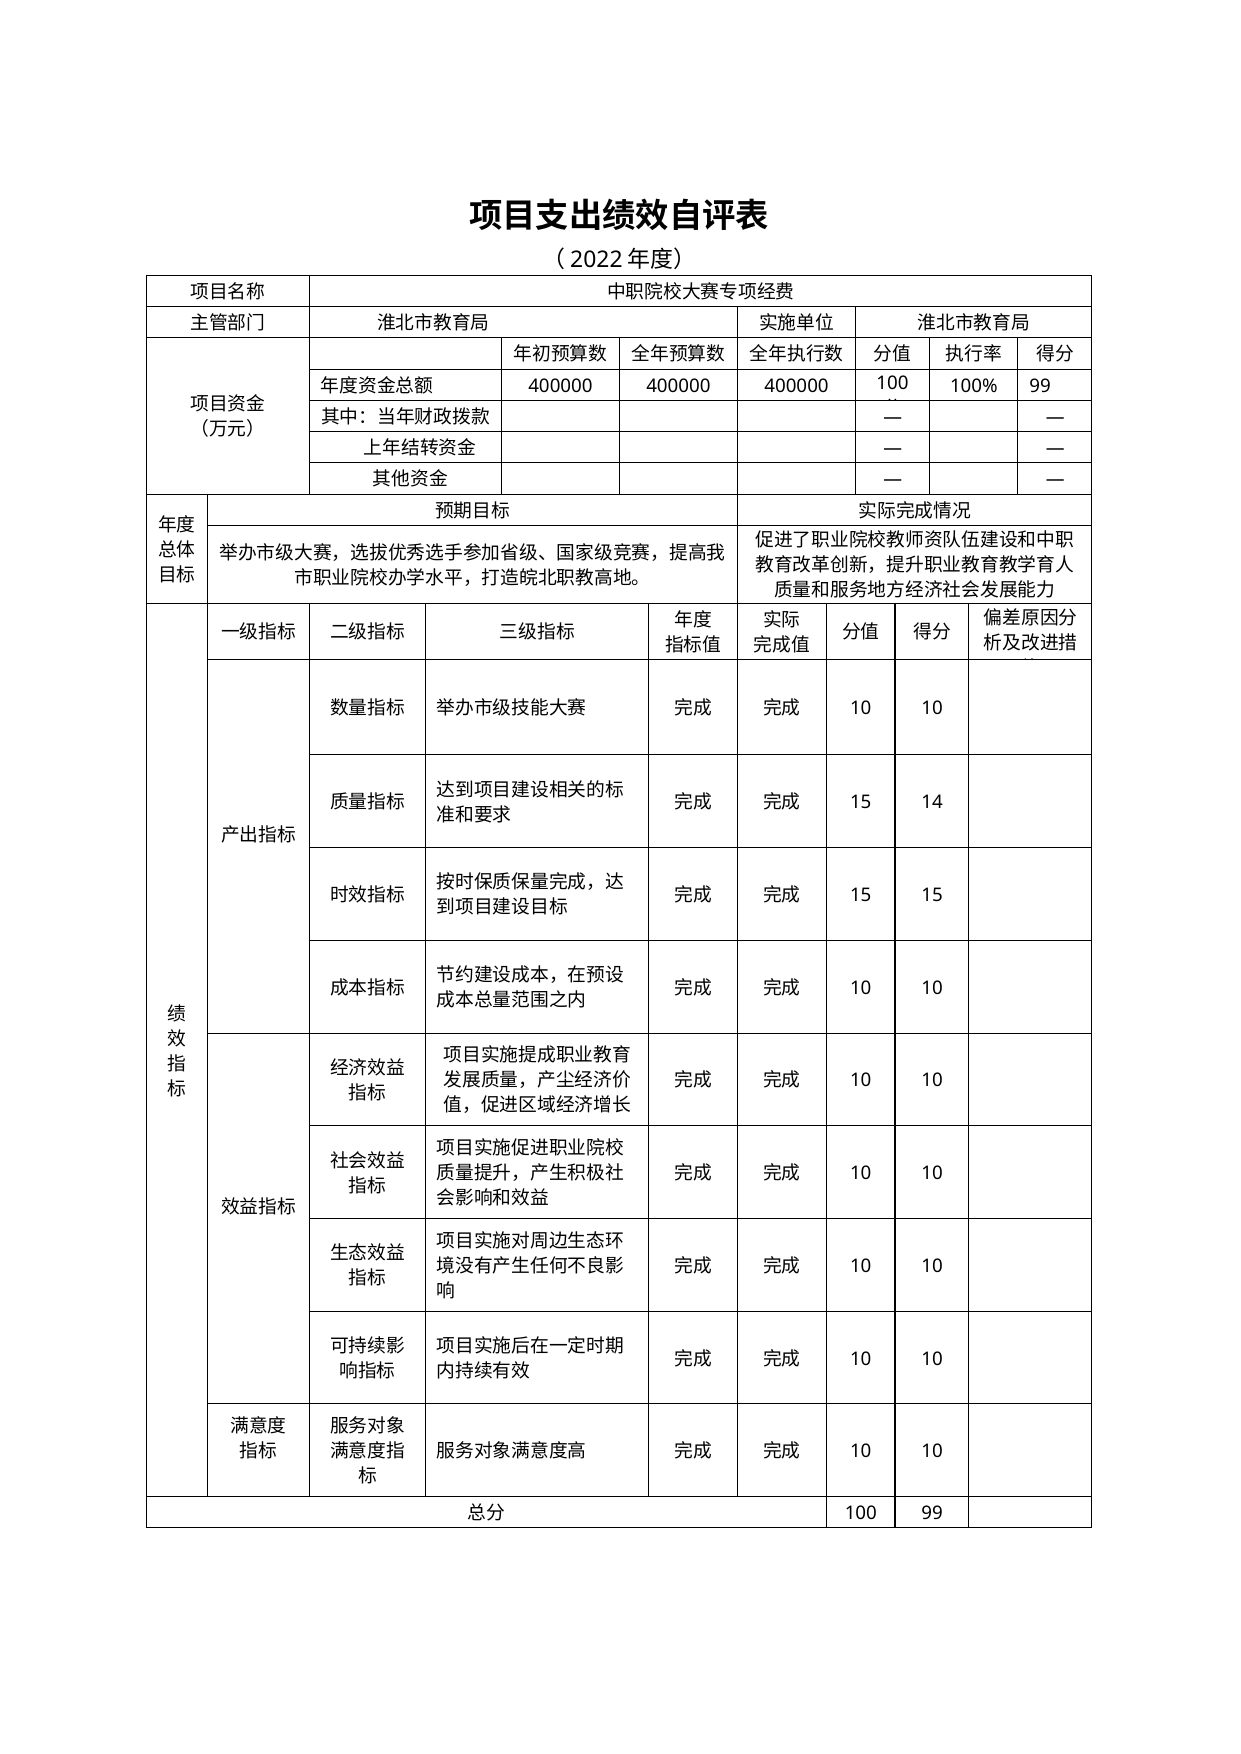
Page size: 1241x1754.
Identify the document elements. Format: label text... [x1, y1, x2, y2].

table_cell 99 [896, 1497, 968, 1527]
table_cell [969, 1404, 1091, 1496]
table_cell 10 [896, 941, 968, 1032]
table_cell 主管部门 [147, 307, 309, 337]
table_cell 成本指标 [310, 941, 425, 1032]
table_cell 完成 [649, 1034, 737, 1125]
table_cell 按时保质保量完成，达到项目建设目标 [426, 848, 648, 940]
table_cell [620, 432, 737, 462]
table_cell 100分 [856, 370, 929, 400]
table_cell 预期目标 [208, 495, 737, 525]
table_cell [620, 463, 737, 493]
table_cell 经济效益 指标 [310, 1034, 425, 1125]
table_cell [969, 1219, 1091, 1311]
table_cell 全年预算数 [620, 338, 737, 368]
table_cell 10 [896, 1219, 968, 1311]
table_cell 完成 [738, 1312, 826, 1403]
table_cell 完成 [649, 755, 737, 847]
table_cell [969, 1497, 1091, 1527]
table_cell 完成 [649, 1219, 737, 1311]
table_cell 完成 [738, 1404, 826, 1496]
table_cell [738, 463, 855, 493]
table_cell 偏差原因分析及改进措施 [969, 604, 1091, 658]
table_cell 完成 [738, 1034, 826, 1125]
table_cell 实际完成情况 [738, 495, 1091, 525]
table_cell [969, 660, 1091, 754]
table_cell — [856, 463, 929, 493]
table_cell 项目实施后在一定时期内持续有效 [426, 1312, 648, 1403]
table_cell 完成 [649, 848, 737, 940]
table_cell 100 [827, 1497, 894, 1527]
table_cell 分值 [827, 604, 894, 658]
table_cell 其中：当年财政拨款 [310, 401, 501, 431]
table_cell 可持续影响指标 [310, 1312, 425, 1403]
table_cell 一级指标 [208, 604, 309, 658]
table_cell 实施单位 [738, 307, 855, 337]
table_cell 10 [827, 1034, 894, 1125]
table_cell 淮北市教育局 [310, 307, 737, 337]
table_cell 节约建设成本，在预设成本总量范围之内 [426, 941, 648, 1032]
table_cell [969, 1126, 1091, 1218]
table_cell [969, 848, 1091, 940]
table_cell [930, 463, 1017, 493]
table_cell [502, 463, 619, 493]
table_cell 400000 [738, 370, 855, 400]
table_cell 400000 [620, 370, 737, 400]
table_cell 全年执行数 [738, 338, 855, 368]
table_cell 完成 [649, 1126, 737, 1218]
table_cell 效益指标 [208, 1034, 309, 1403]
table_cell 得分 [1018, 338, 1091, 368]
table_cell 15 [896, 848, 968, 940]
table_cell 总分 [147, 1497, 826, 1527]
table_cell 数量指标 [310, 660, 425, 754]
table_cell 10 [827, 1219, 894, 1311]
table_cell 年初预算数 [502, 338, 619, 368]
table_cell 100% [930, 370, 1017, 400]
table_cell （ 2022年度） [146, 241, 1092, 275]
table_cell 举办市级大赛，选拔优秀选手参加省级、国家级竞赛，提高我市职业院校办学水平，打造皖北职教高地。 [208, 526, 737, 603]
table_cell 实际 完成值 [738, 604, 826, 658]
table_cell 年度 指标值 [649, 604, 737, 658]
table_cell [930, 432, 1017, 462]
table_cell 完成 [738, 755, 826, 847]
table_cell 达到项目建设相关的标准和要求 [426, 755, 648, 847]
table_cell [969, 1034, 1091, 1125]
table_cell 上年结转资金 [310, 432, 501, 462]
table_cell 服务对象满意度指标 [310, 1404, 425, 1496]
table_cell 10 [827, 1126, 894, 1218]
table_cell 10 [896, 660, 968, 754]
table_cell 淮北市教育局 [856, 307, 1091, 337]
table_cell [502, 432, 619, 462]
table_cell 完成 [649, 1312, 737, 1403]
table_cell 完成 [738, 1219, 826, 1311]
table_cell [969, 1312, 1091, 1403]
table_cell 质量指标 [310, 755, 425, 847]
table_cell 绩 效 指 标 [147, 604, 207, 1496]
table_cell — [856, 432, 929, 462]
table_cell 分值 [856, 338, 929, 368]
table_cell [310, 338, 501, 368]
table_cell 99 [1018, 370, 1091, 400]
table_cell 满意度 指标 [208, 1404, 309, 1496]
table_cell 10 [827, 941, 894, 1032]
table_cell 举办市级技能大赛 [426, 660, 648, 754]
table_cell [969, 755, 1091, 847]
table_cell 完成 [649, 1404, 737, 1496]
table_cell 执行率 [930, 338, 1017, 368]
table_cell [502, 401, 619, 431]
table_cell 促进了职业院校教师资队伍建设和中职教育改革创新，提升职业教育教学育人质量和服务地方经济社会发展能力 [738, 526, 1091, 603]
table_cell 生态效益 指标 [310, 1219, 425, 1311]
table_cell [738, 432, 855, 462]
table_cell 服务对象满意度高 [426, 1404, 648, 1496]
table_cell 14 [896, 755, 968, 847]
table_cell 完成 [738, 1126, 826, 1218]
table_cell — [1018, 432, 1091, 462]
table_cell 完成 [738, 848, 826, 940]
table_cell 10 [896, 1126, 968, 1218]
table_cell 得分 [896, 604, 968, 658]
table_cell 10 [827, 660, 894, 754]
table_cell 其他资金 [310, 463, 501, 493]
table_cell 10 [896, 1312, 968, 1403]
table_cell 项目实施促进职业院校质量提升，产生积极社会影响和效益 [426, 1126, 648, 1218]
table_cell 项目实施提成职业教育发展质量，产尘经济价值，促进区域经济增长 [426, 1034, 648, 1125]
table_cell — [1018, 463, 1091, 493]
table_cell 10 [896, 1034, 968, 1125]
table_cell 社会效益 指标 [310, 1126, 425, 1218]
table_cell 10 [827, 1312, 894, 1403]
table_cell 10 [827, 1404, 894, 1496]
table_cell 10 [896, 1404, 968, 1496]
table_cell 完成 [649, 660, 737, 754]
table_cell [930, 401, 1017, 431]
table_cell 完成 [738, 660, 826, 754]
table_cell 完成 [649, 941, 737, 1032]
table_cell 项目实施对周边生态环境没有产生任何不良影响 [426, 1219, 648, 1311]
table_cell 项目资金 （万元） [147, 338, 309, 493]
table_cell — [1018, 401, 1091, 431]
table_cell 中职院校大赛专项经费 [310, 276, 1091, 306]
table_cell 三级指标 [426, 604, 648, 658]
table_cell [738, 401, 855, 431]
table_cell 400000 [502, 370, 619, 400]
table_cell [620, 401, 737, 431]
table_cell 年度资金总额 [310, 370, 501, 400]
table_cell 项目名称 [147, 276, 309, 306]
table_cell [969, 941, 1091, 1032]
table_header 项目支出绩效自评表 [146, 194, 1092, 241]
table_cell 15 [827, 755, 894, 847]
table_cell 15 [827, 848, 894, 940]
table_cell 产出指标 [208, 660, 309, 1032]
table_cell 年度总体目标 [147, 495, 207, 603]
table_cell 时效指标 [310, 848, 425, 940]
table_cell 完成 [738, 941, 826, 1032]
table_cell 二级指标 [310, 604, 425, 658]
table_cell — [856, 401, 929, 431]
